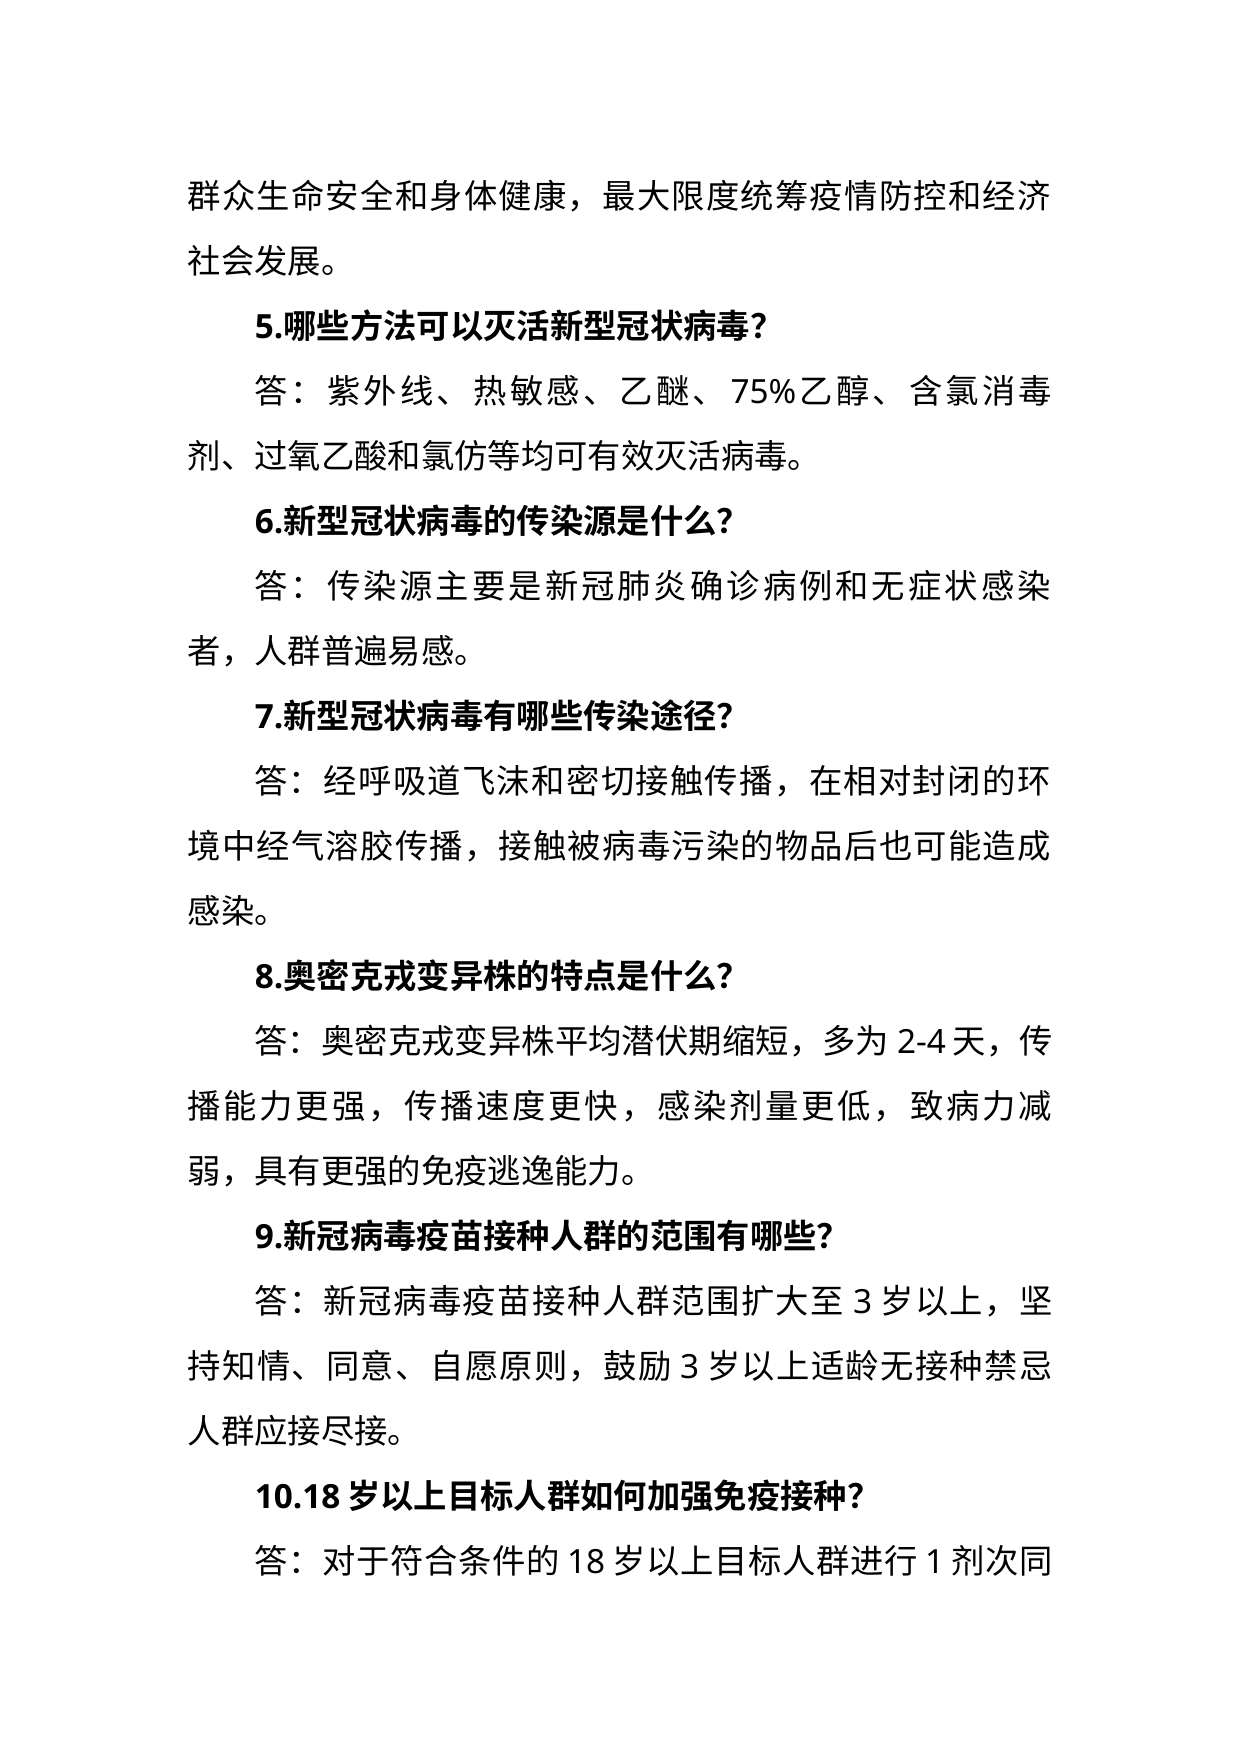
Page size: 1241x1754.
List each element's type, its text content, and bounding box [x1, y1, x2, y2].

text 答：奥密克戎变异株平均潜伏期缩短，多为2-4天，传播能力更强，传播速度更快，感染剂量更低，致病力减弱，具有更强的免疫逃逸能力。 [187, 1007, 1053, 1202]
text 6.新型冠状病毒的传染源是什么？ [187, 487, 1053, 552]
text 9.新冠病毒疫苗接种人群的范围有哪些？ [187, 1202, 1053, 1267]
text 答：传染源主要是新冠肺炎确诊病例和无症状感染者，人群普遍易感。 [187, 552, 1053, 682]
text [187, 162, 1053, 292]
text 答：经呼吸道飞沫和密切接触传播，在相对封闭的环境中经气溶胶传播，接触被病毒污染的物品后也可能造成感染。 [187, 747, 1053, 942]
text 答：新冠病毒疫苗接种人群范围扩大至3岁以上，坚持知情、同意、自愿原则，鼓励3岁以上适龄无接种禁忌人群应接尽接。 [187, 1267, 1053, 1462]
text 答：紫外线、热敏感、乙醚、75%乙醇、含氯消毒剂、过氧乙酸和氯仿等均可有效灭活病毒。 [187, 357, 1053, 487]
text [187, 1527, 1053, 1592]
text 5.哪些方法可以灭活新型冠状病毒？ [187, 292, 1053, 357]
text 8.奥密克戎变异株的特点是什么？ [187, 942, 1053, 1007]
text 10.18岁以上目标人群如何加强免疫接种？ [187, 1462, 1053, 1527]
text 7.新型冠状病毒有哪些传染途径？ [187, 682, 1053, 747]
